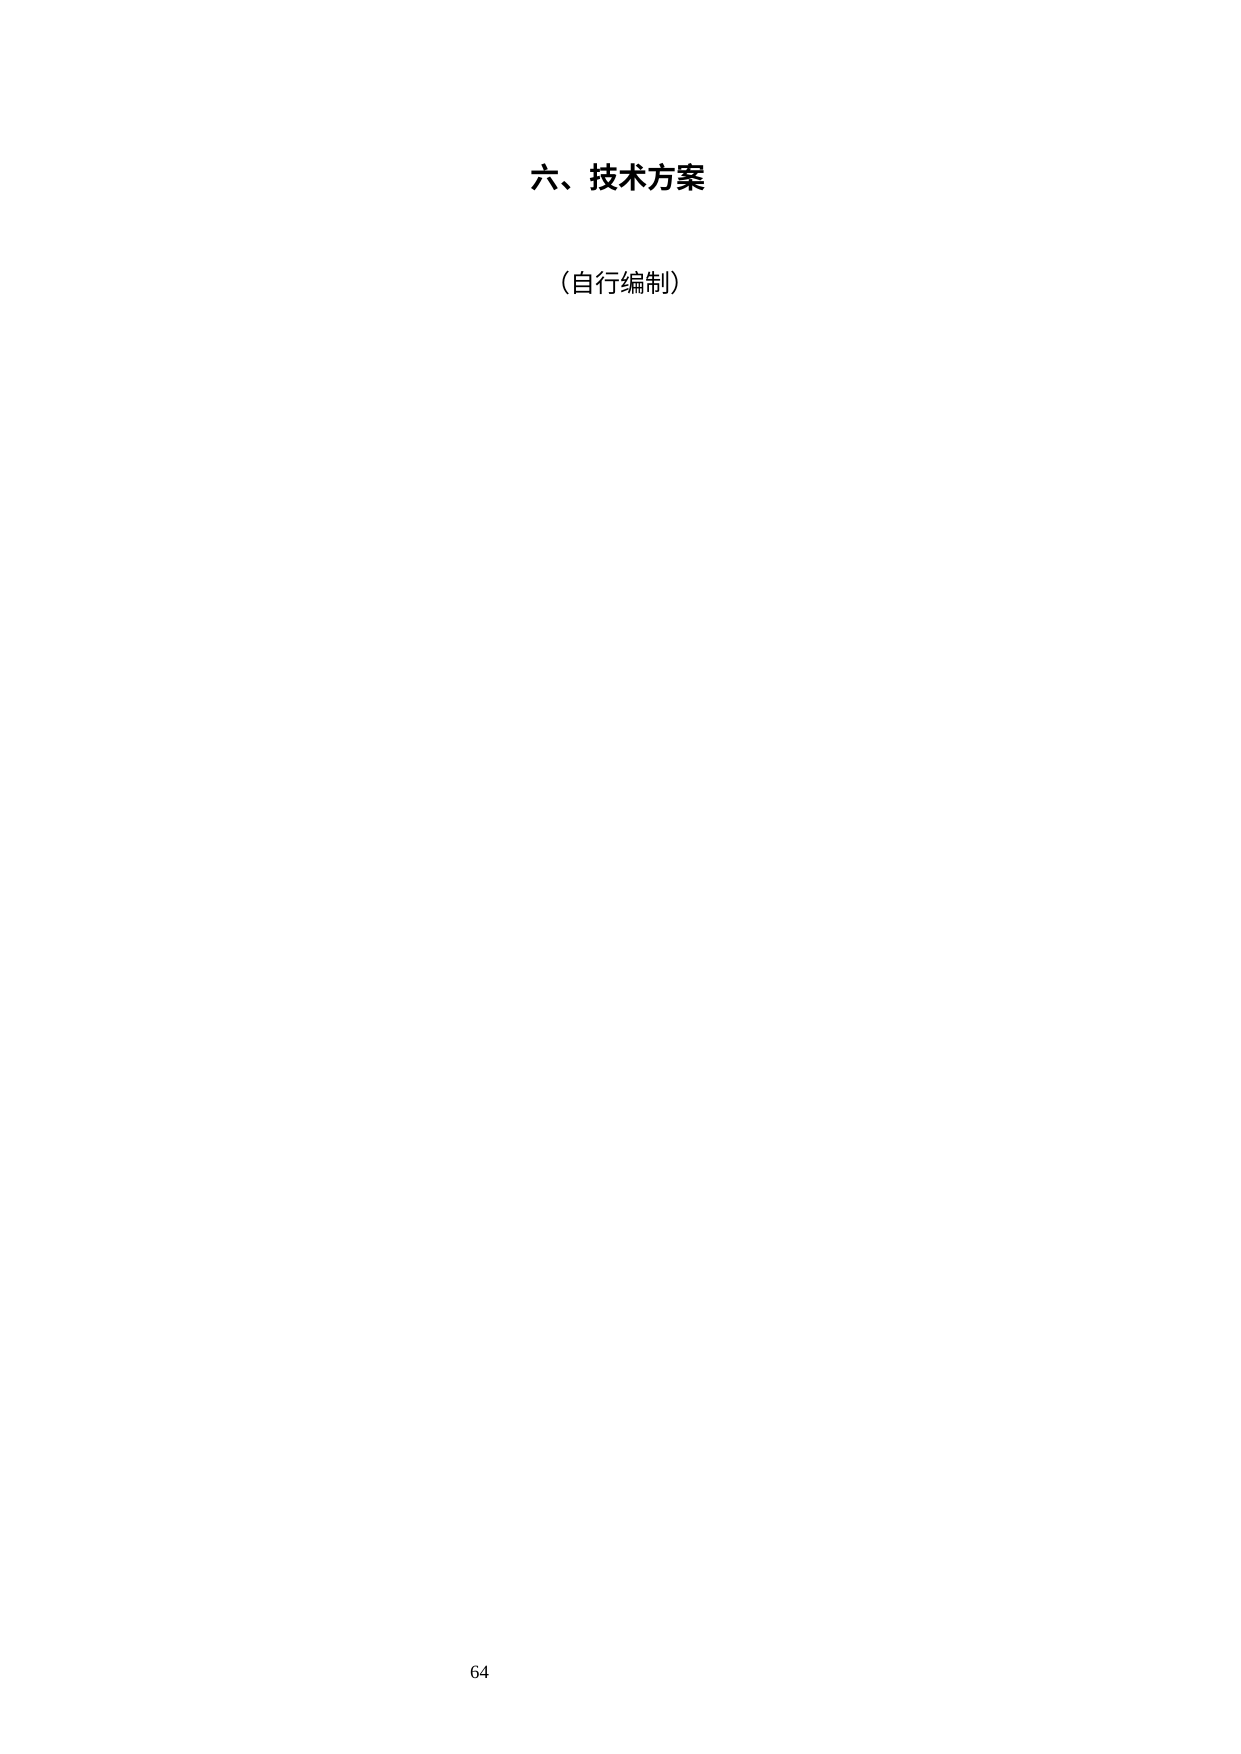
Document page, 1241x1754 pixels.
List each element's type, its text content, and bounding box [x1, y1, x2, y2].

text （自行编制） [112, 251, 1128, 303]
text 六、技术方案 [150, 150, 1086, 199]
